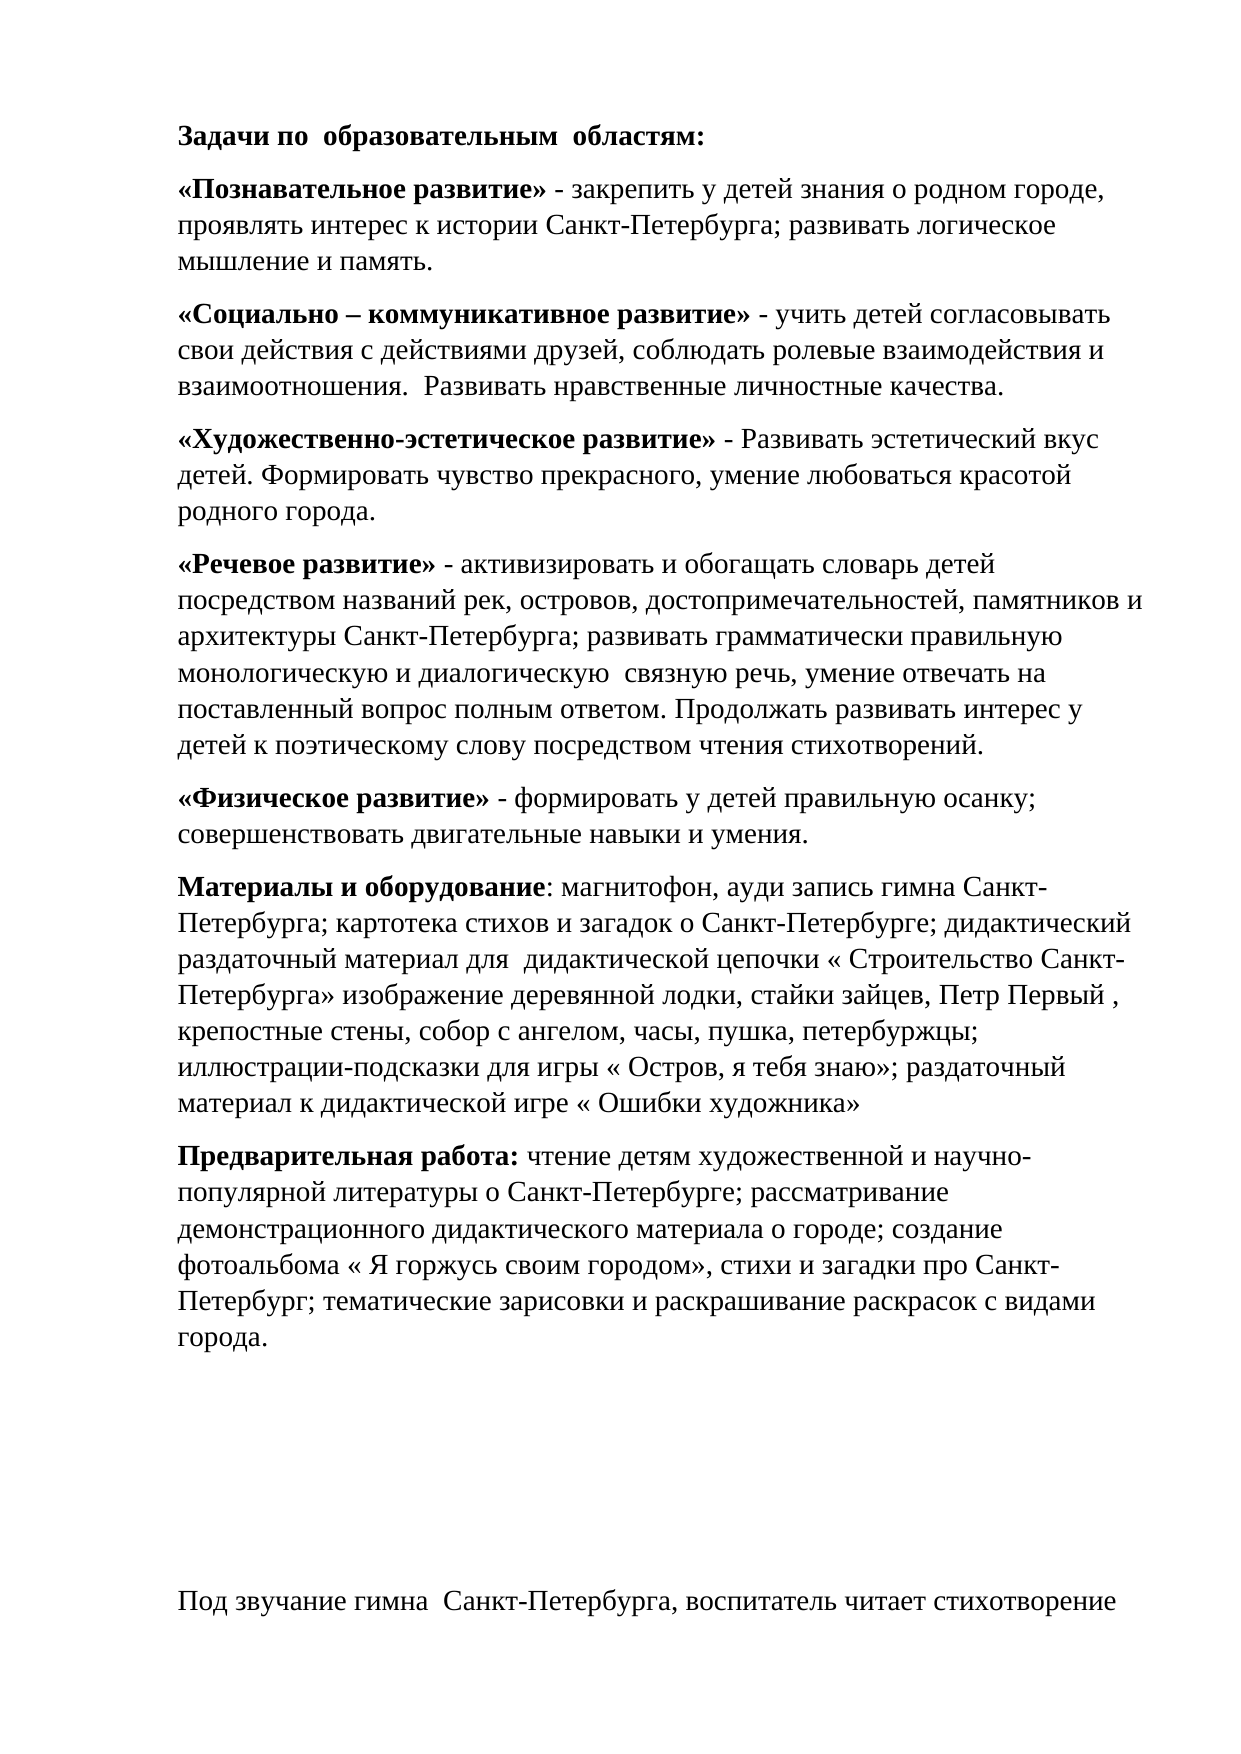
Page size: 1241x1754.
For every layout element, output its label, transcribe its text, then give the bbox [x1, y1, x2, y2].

text Задачи по образовательным областям: [177, 118, 1152, 152]
text Предварительная работа: чтение детям художественной и научно-популярной литературы о Санкт-Петербурге; рассматривание демонстрационного дидактического материала о городе; создание фотоальбома « Я горжусь своим городом», стихи и загадки про Санкт-Петербург; тематические зарисовки и раскрашивание раскрасок с видами города. [177, 1138, 1152, 1353]
text «Социально – коммуникативное развитие» - учить детей согласовывать свои действия с действиями друзей, соблюдать ролевые взаимодействия и взаимоотношения. Развивать нравственные личностные качества. [177, 296, 1152, 402]
text «Речевое развитие» - активизировать и обогащать словарь детей посредством названий рек, островов, достопримечательностей, памятников и архитектуры Санкт-Петербурга; развивать грамматически правильную монологическую и диалогическую связную речь, умение отвечать на поставленный вопрос полным ответом. Продолжать развивать интерес у детей к поэтическому слову посредством чтения стихотворений. [177, 546, 1152, 761]
text «Художественно-эстетическое развитие» - Развивать эстетический вкус детей. Формировать чувство прекрасного, умение любоваться красотой родного города. [177, 421, 1152, 527]
text «Познавательное развитие» - закрепить у детей знания о родном городе, проявлять интерес к истории Санкт-Петербурга; развивать логическое мышление и память. [177, 171, 1152, 277]
text Под звучание гимна Санкт-Петербурга, воспитатель читает стихотворение [177, 1583, 1152, 1617]
text «Физическое развитие» - формировать у детей правильную осанку; совершенствовать двигательные навыки и умения. [177, 780, 1152, 849]
text Материалы и оборудование: магнитофон, ауди запись гимна Санкт-Петербурга; картотека стихов и загадок о Санкт-Петербурге; дидактический раздаточный материал для дидактической цепочки « Строительство Санкт-Петербурга» изображение деревянной лодки, стайки зайцев, Петр Первый , крепостные стены, собор с ангелом, часы, пушка, петербуржцы; иллюстрации-подсказки для игры « Остров, я тебя знаю»; раздаточный материал к дидактической игре « Ошибки художника» [177, 869, 1152, 1119]
